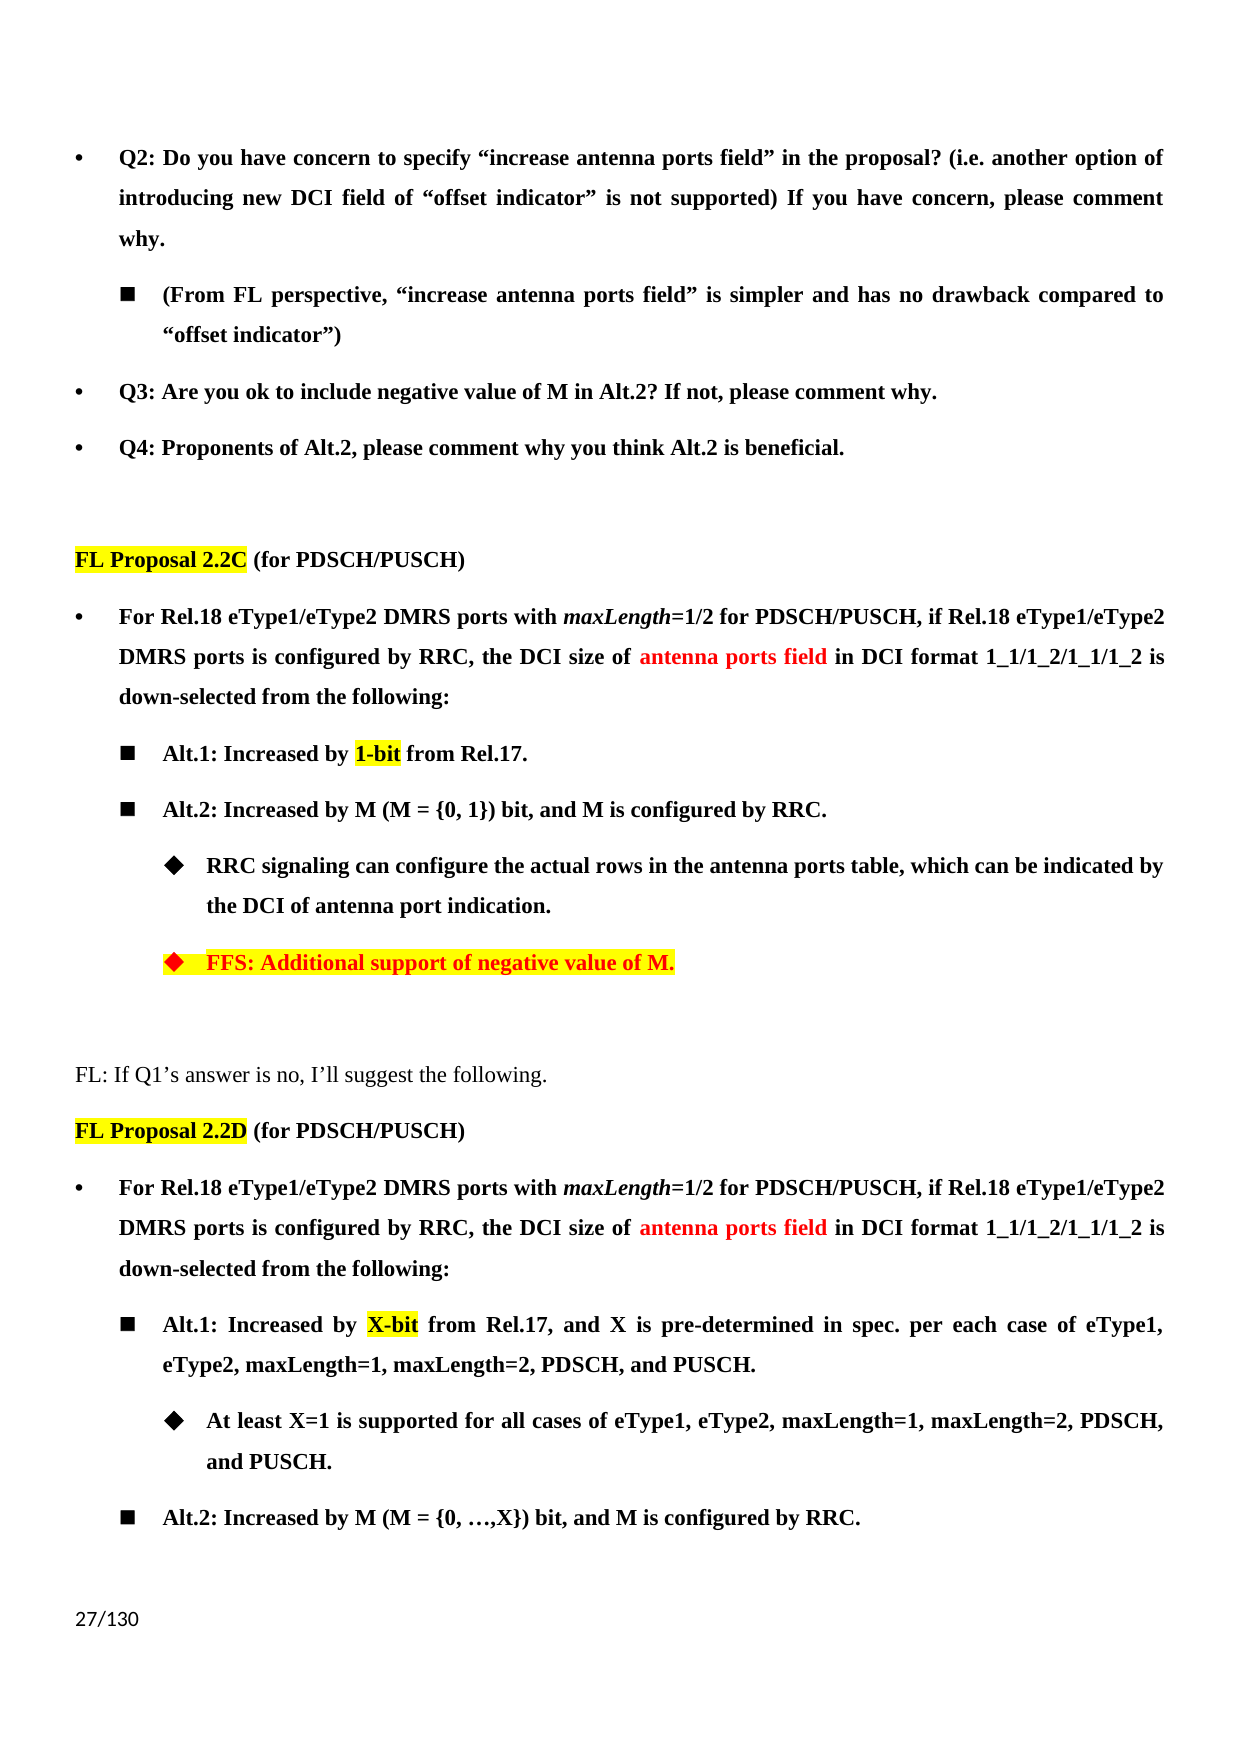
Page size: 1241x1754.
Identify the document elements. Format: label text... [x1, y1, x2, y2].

text FL Proposal 2.2D (for PDSCH/PUSCH) [75, 1112, 1165, 1149]
list Alt.2: Increased by M (M = {0, …,X}) bit, and M is configured by RRC. [119, 1499, 1165, 1536]
list Alt.2: Increased by M (M = {0, 1}) bit, and M is configured by RRC. [119, 790, 1165, 828]
list Q2: Do you have concern to specify “increase antenna ports field” in the proposal? (i.e. another option of introducing new DCI field of “offset indicator” is not supported) If you have concern, please comment why. [75, 138, 1165, 257]
list For Rel.18 eType1/eType2 DMRS ports with maxLength=1/2 for PDSCH/PUSCH, if Rel.18 eType1/eType2 DMRS ports is configured by RRC, the DCI size of antenna ports field in DCI format 1_1/1_2/1_1/1_2 is down-selected from the following: [75, 1168, 1165, 1287]
list Alt.1: Increased by 1-bit from Rel.17. [119, 734, 1165, 772]
list Q3: Are you ok to include negative value of M in Alt.2? If not, please comment why. [75, 372, 1165, 409]
text FL Proposal 2.2C (for PDSCH/PUSCH) [75, 541, 1165, 578]
list FFS: Additional support of negative value of M. [162, 943, 1165, 981]
list Q4: Proponents of Alt.2, please comment why you think Alt.2 is beneficial. [75, 428, 1165, 466]
list Alt.1: Increased by X-bit from Rel.17, and X is pre-determined in spec. per each case of eType1, eType2, maxLength=1, maxLength=2, PDSCH, and PUSCH. [119, 1305, 1165, 1383]
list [162, 1402, 1165, 1480]
list RRC signaling can configure the actual rows in the antenna ports table, which can be indicated by the DCI of antenna port indication. [162, 847, 1165, 924]
list (From FL perspective, “increase antenna ports field” is simpler and has no drawback compared to “offset indicator”) [119, 275, 1165, 353]
text FL: If Q1’s answer is no, I’ll suggest the following. [75, 1056, 1165, 1093]
list For Rel.18 eType1/eType2 DMRS ports with maxLength=1/2 for PDSCH/PUSCH, if Rel.18 eType1/eType2 DMRS ports is configured by RRC, the DCI size of antenna ports field in DCI format 1_1/1_2/1_1/1_2 is down-selected from the following: [75, 597, 1165, 715]
